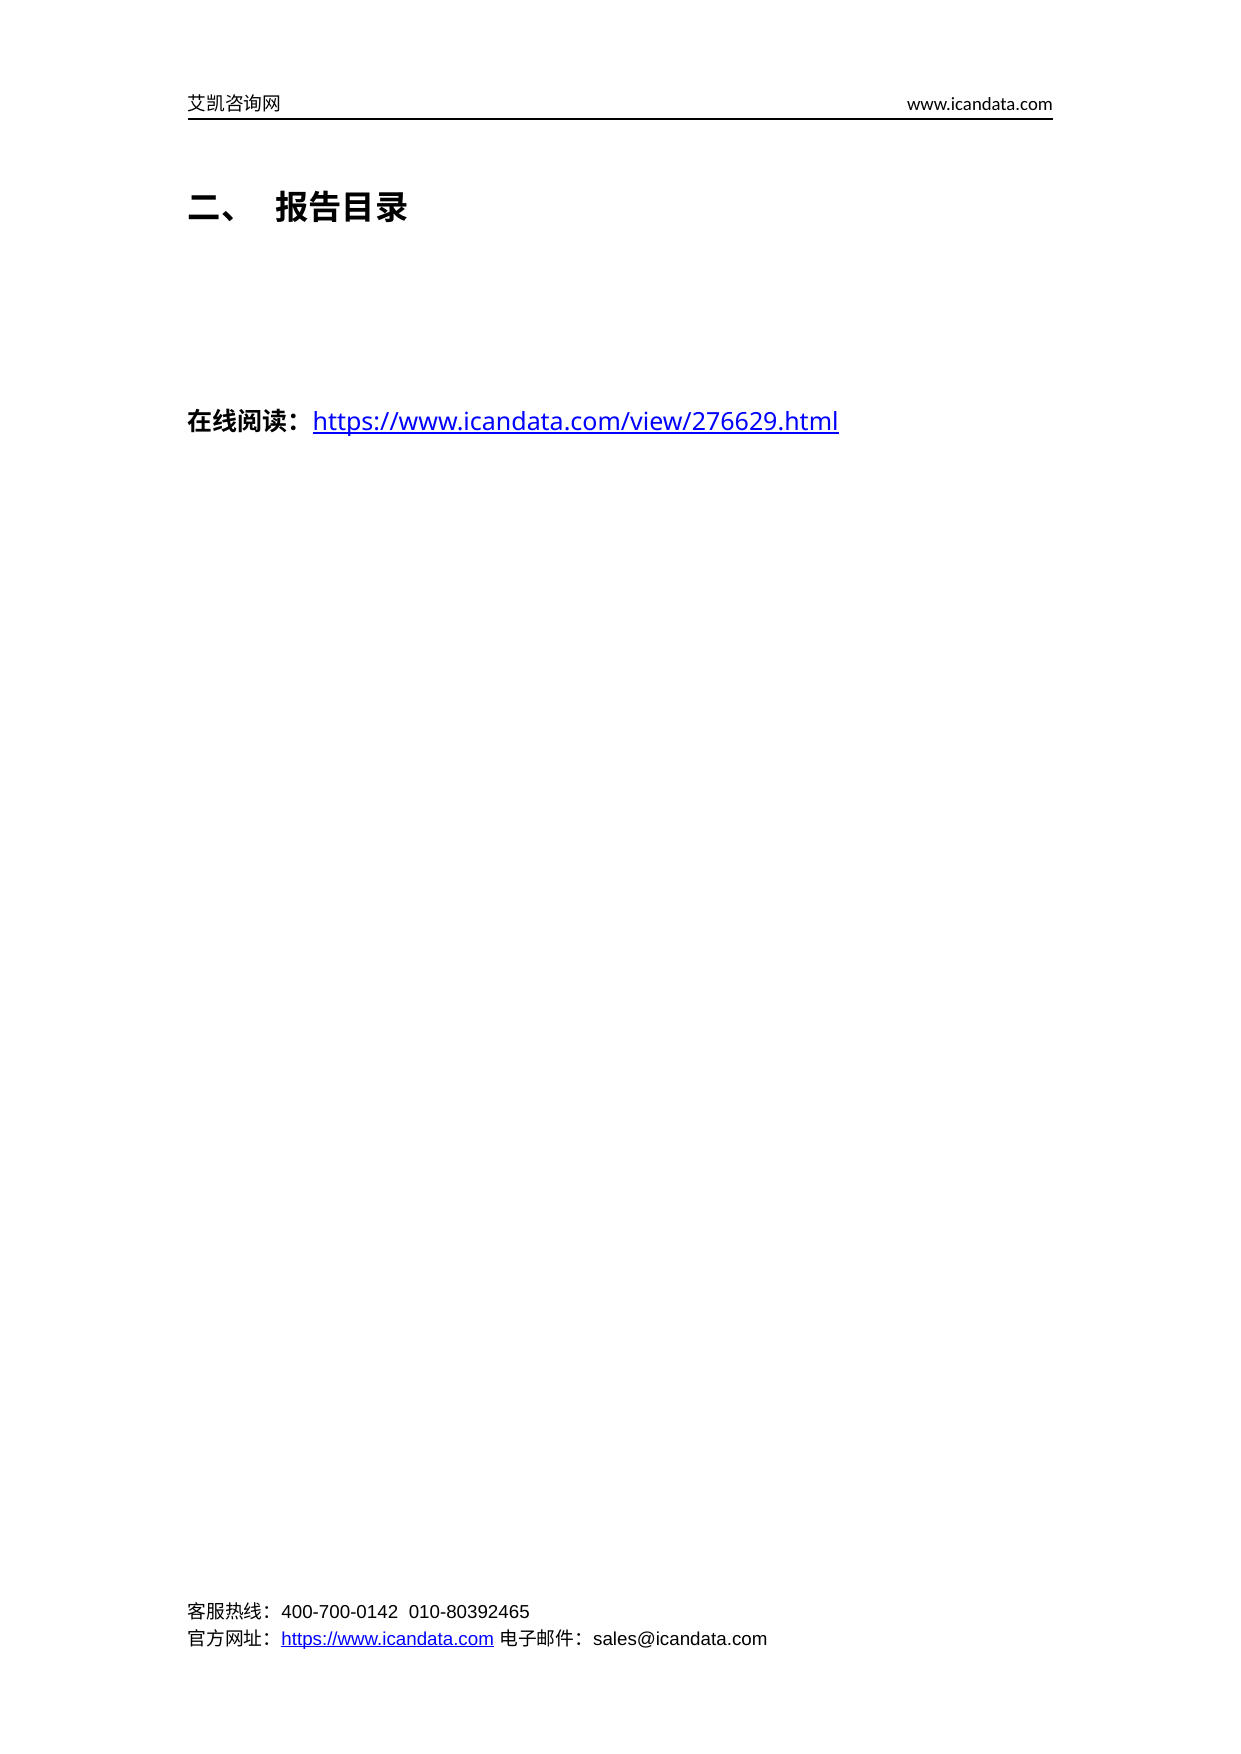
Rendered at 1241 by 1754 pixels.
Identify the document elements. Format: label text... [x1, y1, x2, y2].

subtitle 报告目录 [187, 172, 1053, 237]
text 在线阅读：https://www.icandata.com/view/276629.html [187, 387, 1053, 452]
